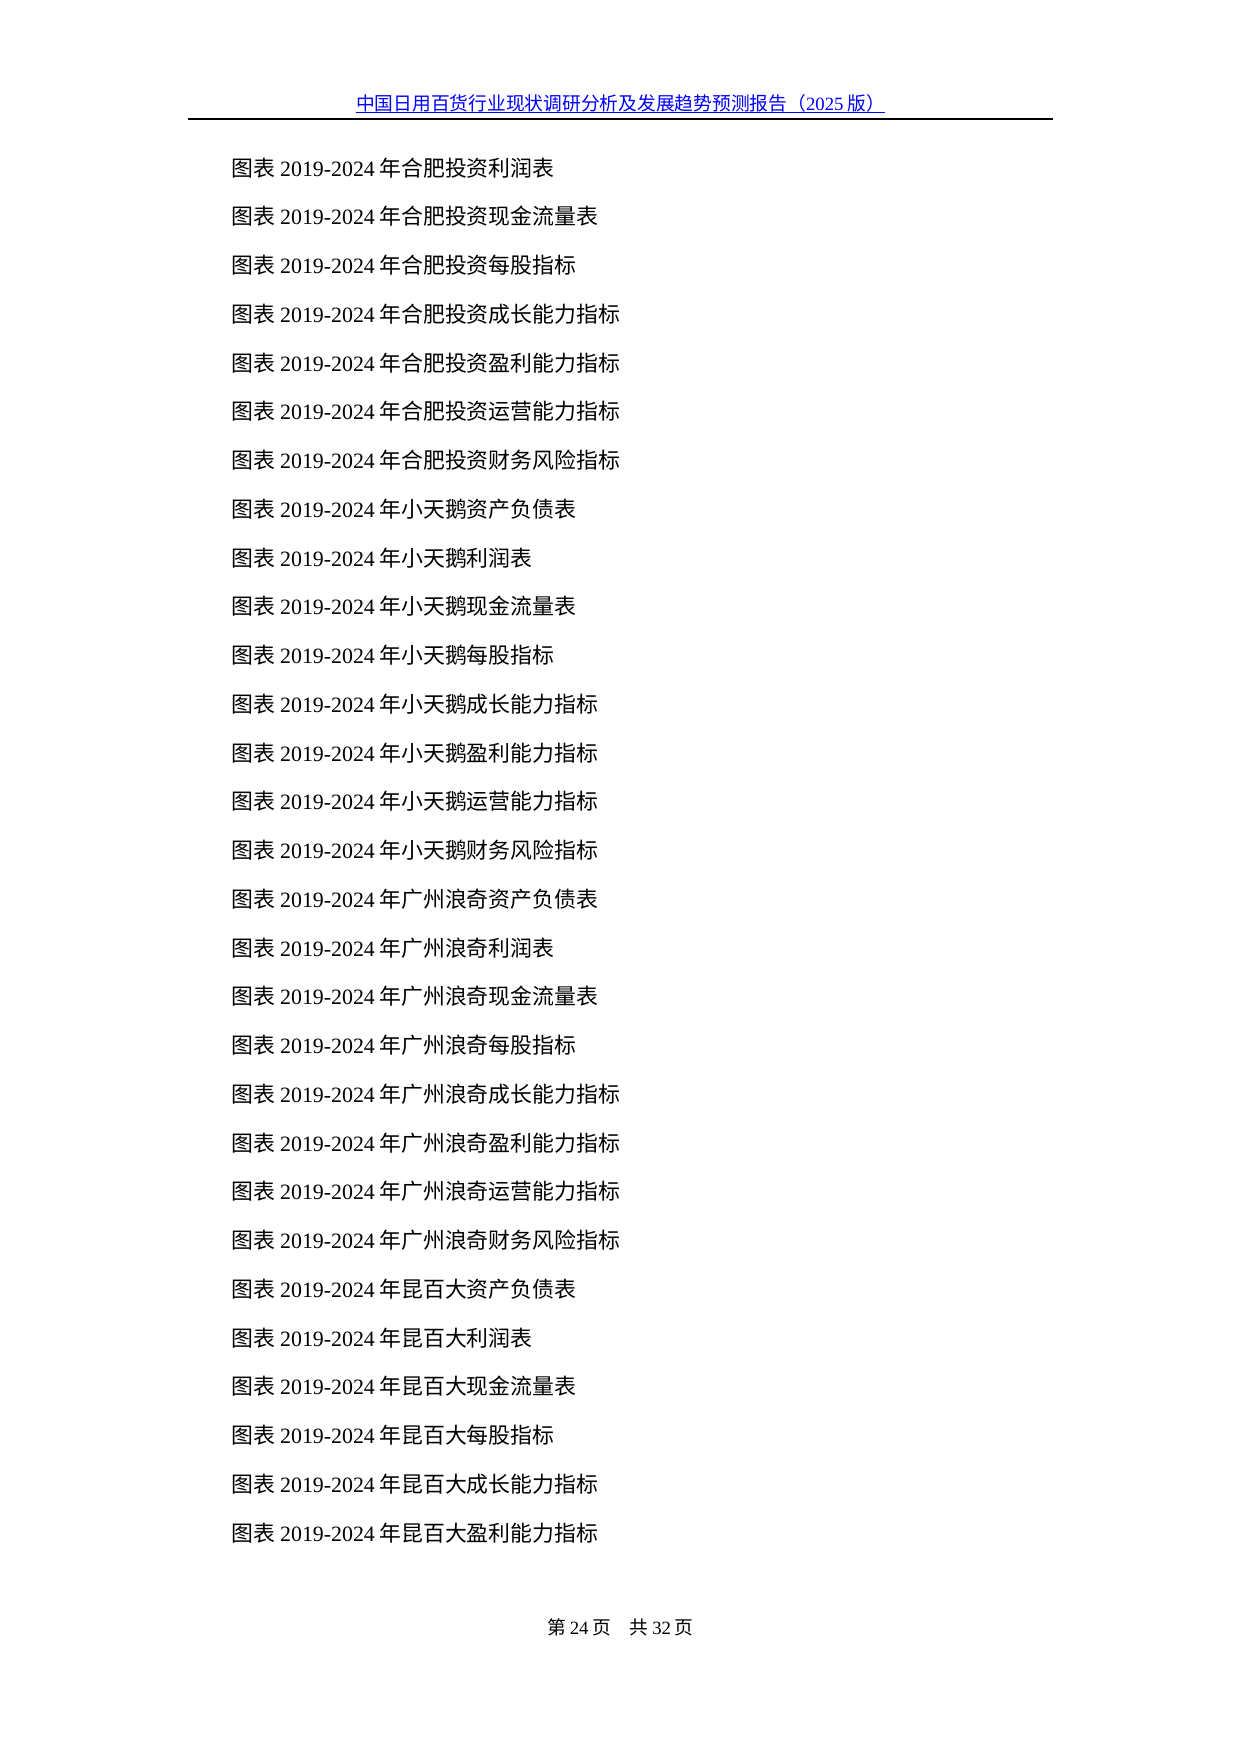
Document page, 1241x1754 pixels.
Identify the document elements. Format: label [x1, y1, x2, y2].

text [187, 150, 1053, 1548]
